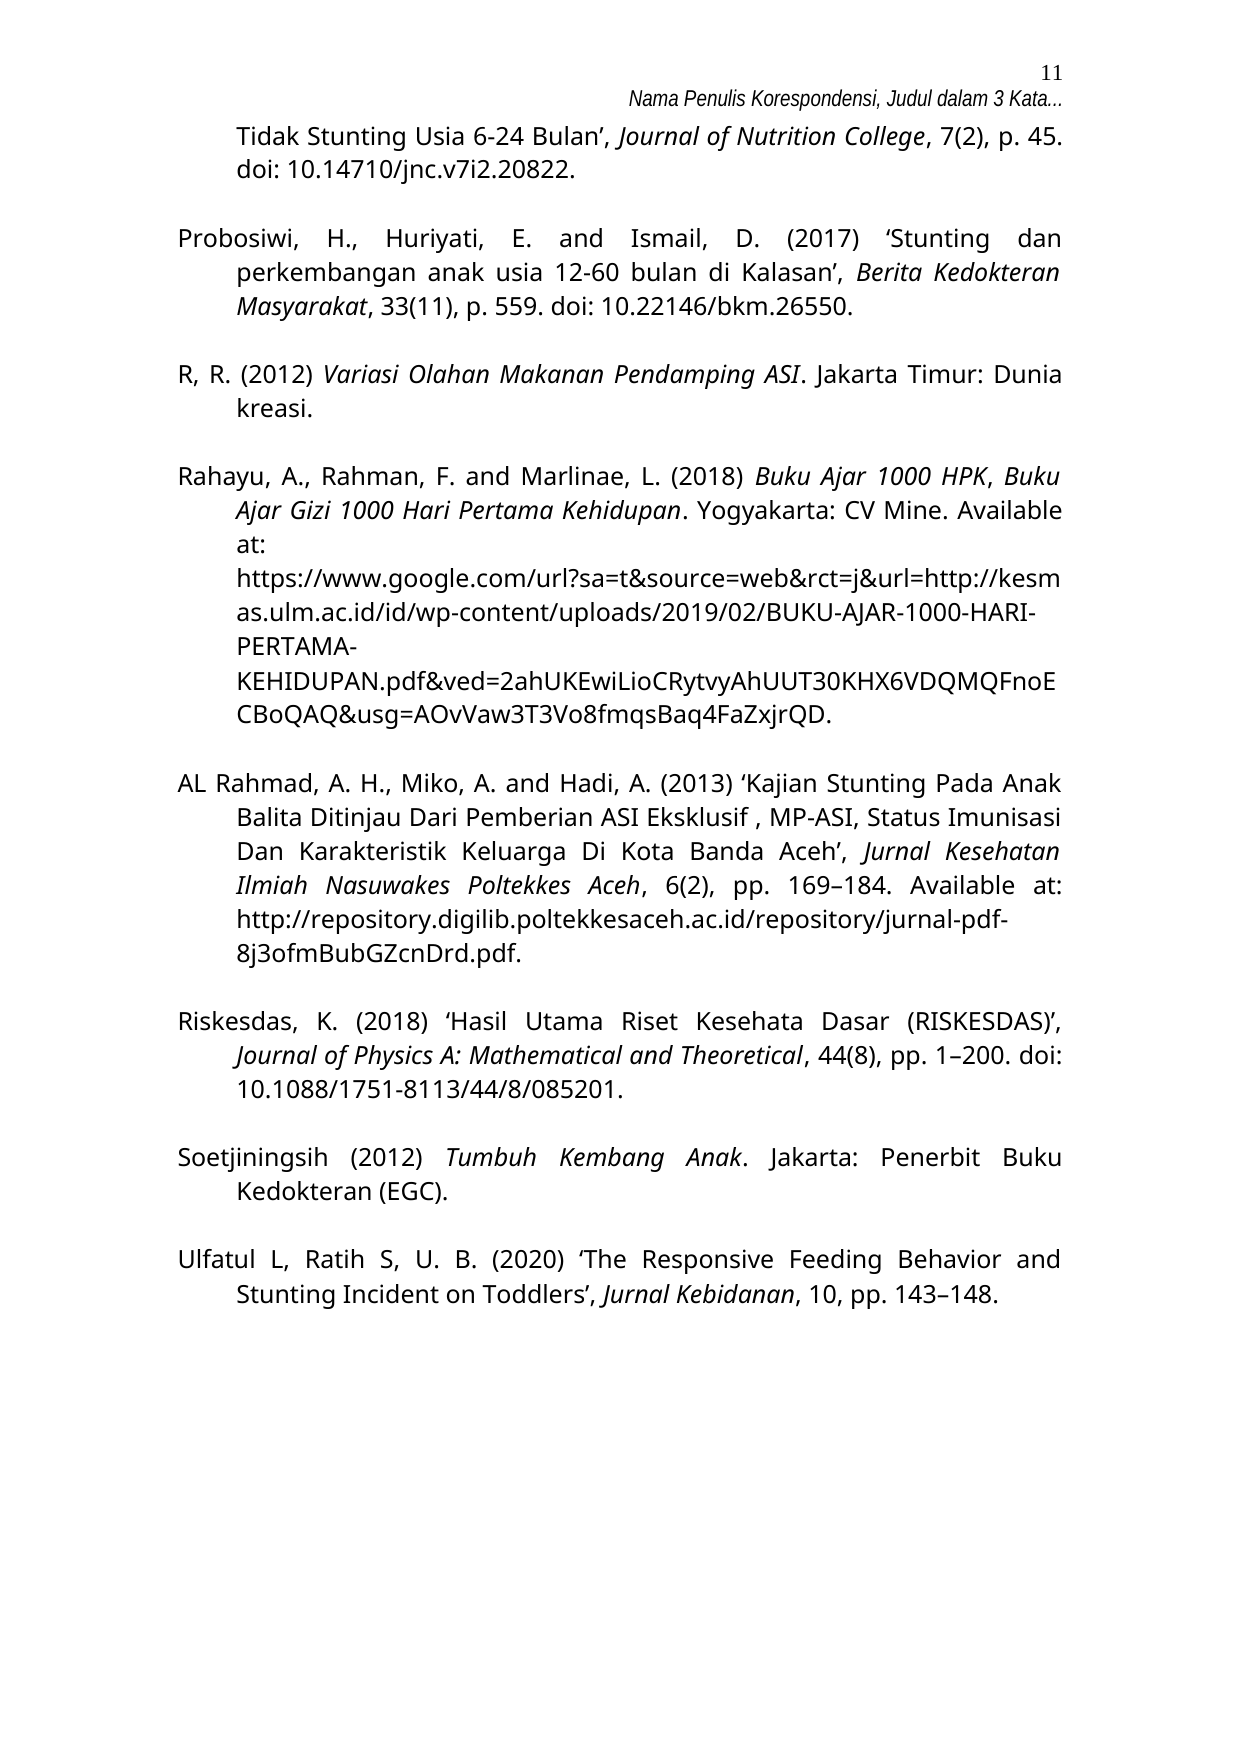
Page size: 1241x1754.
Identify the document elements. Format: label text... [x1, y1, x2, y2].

text AL Rahmad, A. H., Miko, A. and Hadi, A. (2013) ‘Kajian Stunting Pada Anak Balita Ditinjau Dari Pemberian ASI Eksklusif , MP-ASI, Status Imunisasi Dan Karakteristik Keluarga Di Kota Banda Aceh’, Jurnal Kesehatan Ilmiah Nasuwakes Poltekkes Aceh, 6(2), pp. 169–184. Available at: http://repository.digilib.poltekkesaceh.ac.id/repository/jurnal-pdf-8j3ofmBubGZcnDrd.pdf. [177, 765, 1063, 970]
text Riskesdas, K. (2018) ‘Hasil Utama Riset Kesehata Dasar (RISKESDAS)’, Journal of Physics A: Mathematical and Theoretical, 44(8), pp. 1–200. doi: 10.1088/1751-8113/44/8/085201. [177, 1004, 1063, 1106]
text Ulfatul L, Ratih S, U. B. (2020) ‘The Responsive Feeding Behavior and Stunting Incident on Toddlers’, Jurnal Kebidanan, 10, pp. 143–148. [177, 1242, 1063, 1310]
text Rahayu, A., Rahman, F. and Marlinae, L. (2018) Buku Ajar 1000 HPK, Buku Ajar Gizi 1000 Hari Pertama Kehidupan. Yogyakarta: CV Mine. Available at: https://www.google.com/url?sa=t&source=web&rct=j&url=http://kesmas.ulm.ac.id/id/wp-content/uploads/2019/02/BUKU-AJAR-1000-HARI-PERTAMA-KEHIDUPAN.pdf&ved=2ahUKEwiLioCRytvyAhUUT30KHX6VDQMQFnoECBoQAQ&usg=AOvVaw3T3Vo8fmqsBaq4FaZxjrQD. [177, 459, 1063, 731]
text R, R. (2012) Variasi Olahan Makanan Pendamping ASI. Jakarta Timur: Dunia kreasi. [177, 357, 1063, 425]
text Soetjiningsih (2012) Tumbuh Kembang Anak. Jakarta: Penerbit Buku Kedokteran (EGC). [177, 1140, 1063, 1208]
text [177, 118, 1063, 186]
text Probosiwi, H., Huriyati, E. and Ismail, D. (2017) ‘Stunting dan perkembangan anak usia 12-60 bulan di Kalasan’, Berita Kedokteran Masyarakat, 33(11), p. 559. doi: 10.22146/bkm.26550. [177, 220, 1063, 322]
